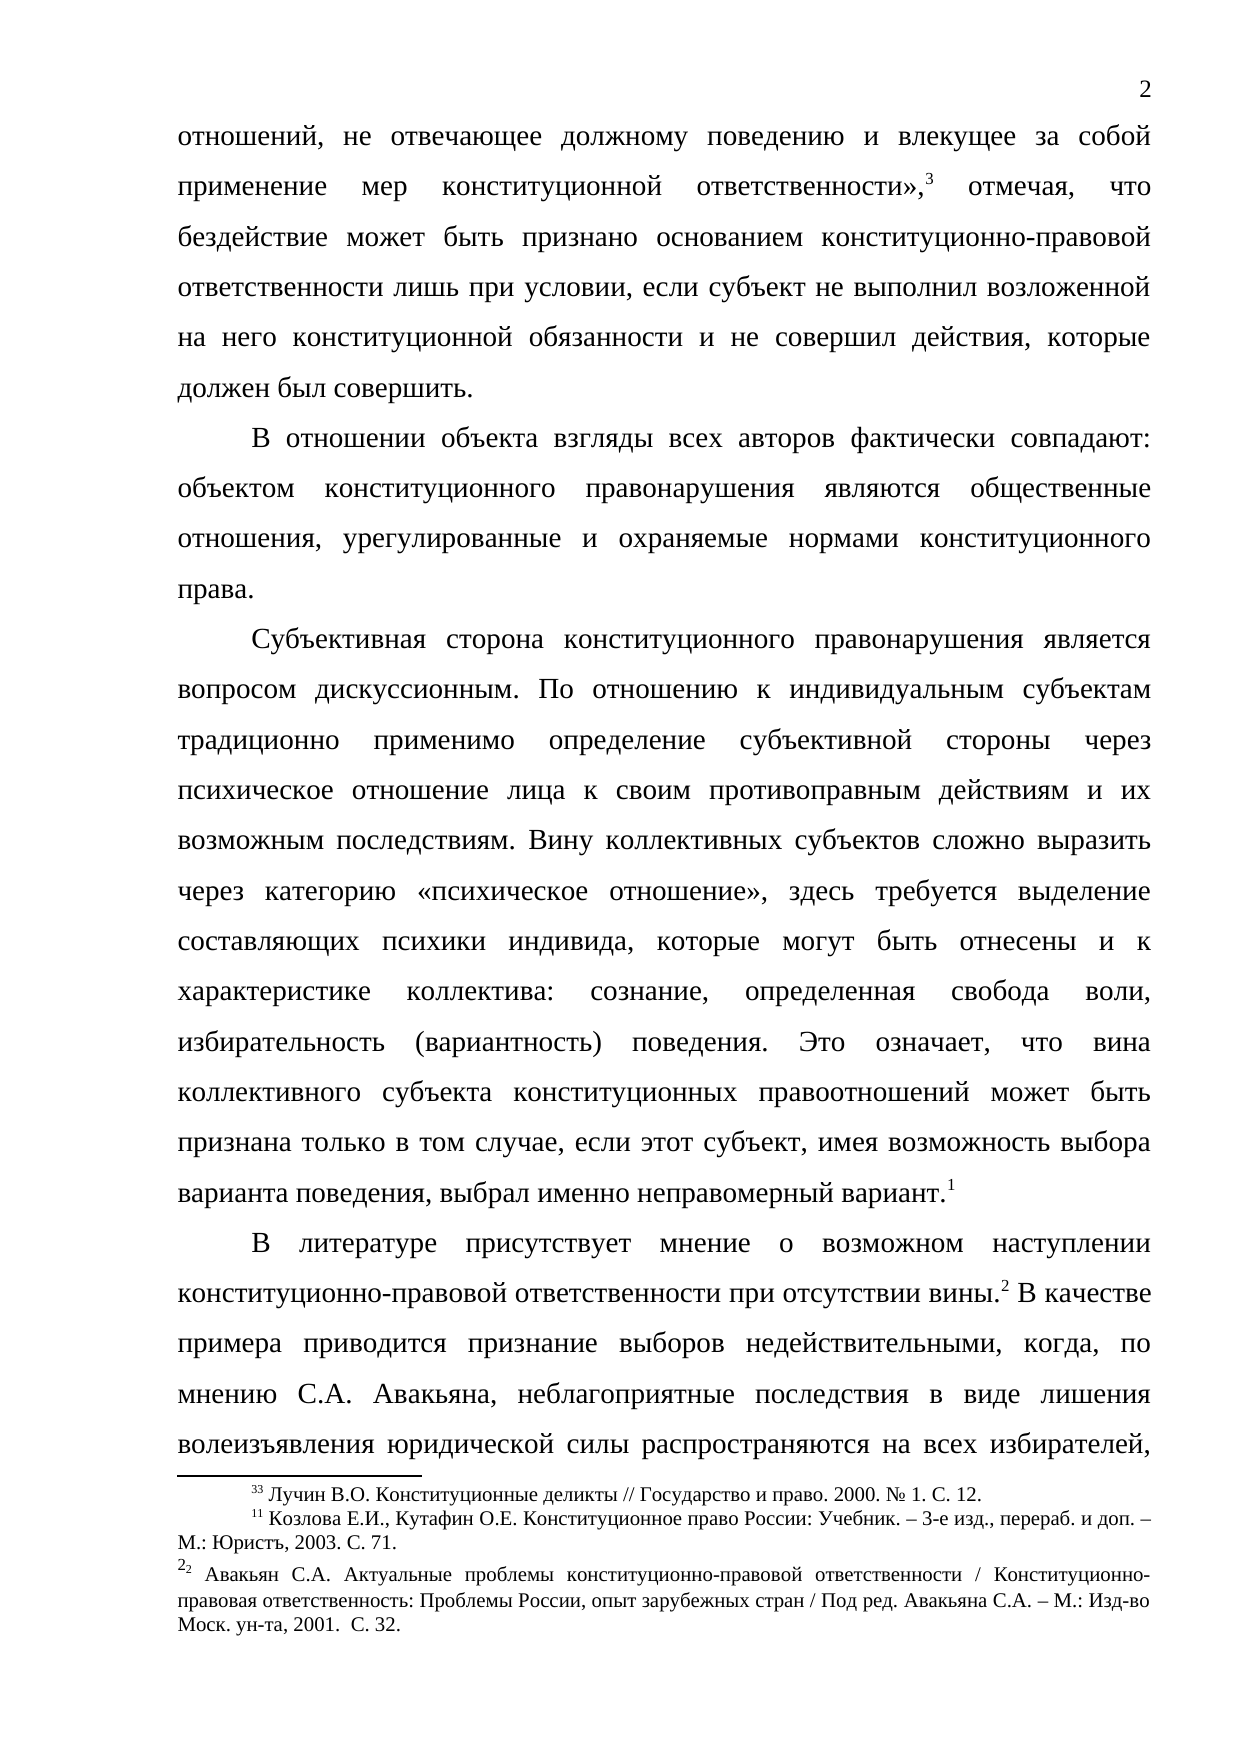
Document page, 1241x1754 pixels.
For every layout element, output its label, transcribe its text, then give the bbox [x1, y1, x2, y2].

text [177, 1225, 1152, 1460]
text В отношении объекта взгляды всех авторов фактически совпадают: объектом конституционного правонарушения являются общественные отношения, урегулированные и охраняемые нормами конституционного права. [177, 420, 1152, 604]
text Субъективная сторона конституционного правонарушения является вопросом дискуссионным. По отношению к индивидуальным субъектам традиционно применимо определение субъективной стороны через психическое отношение лица к своим противоправным действиям и их возможным последствиям. Вину коллективных субъектов сложно выразить через категорию «психическое отношение», здесь требуется выделение составляющих психики индивида, которые могут быть отнесены и к характеристике коллектива: сознание, определенная свобода воли, избирательность (вариантность) поведения. Это означает, что вина коллективного субъекта конституционных правоотношений может быть признана только в том случае, если этот субъект, имея возможность выбора варианта поведения, выбрал именно неправомерный вариант.1 [177, 621, 1152, 1208]
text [177, 118, 1152, 403]
